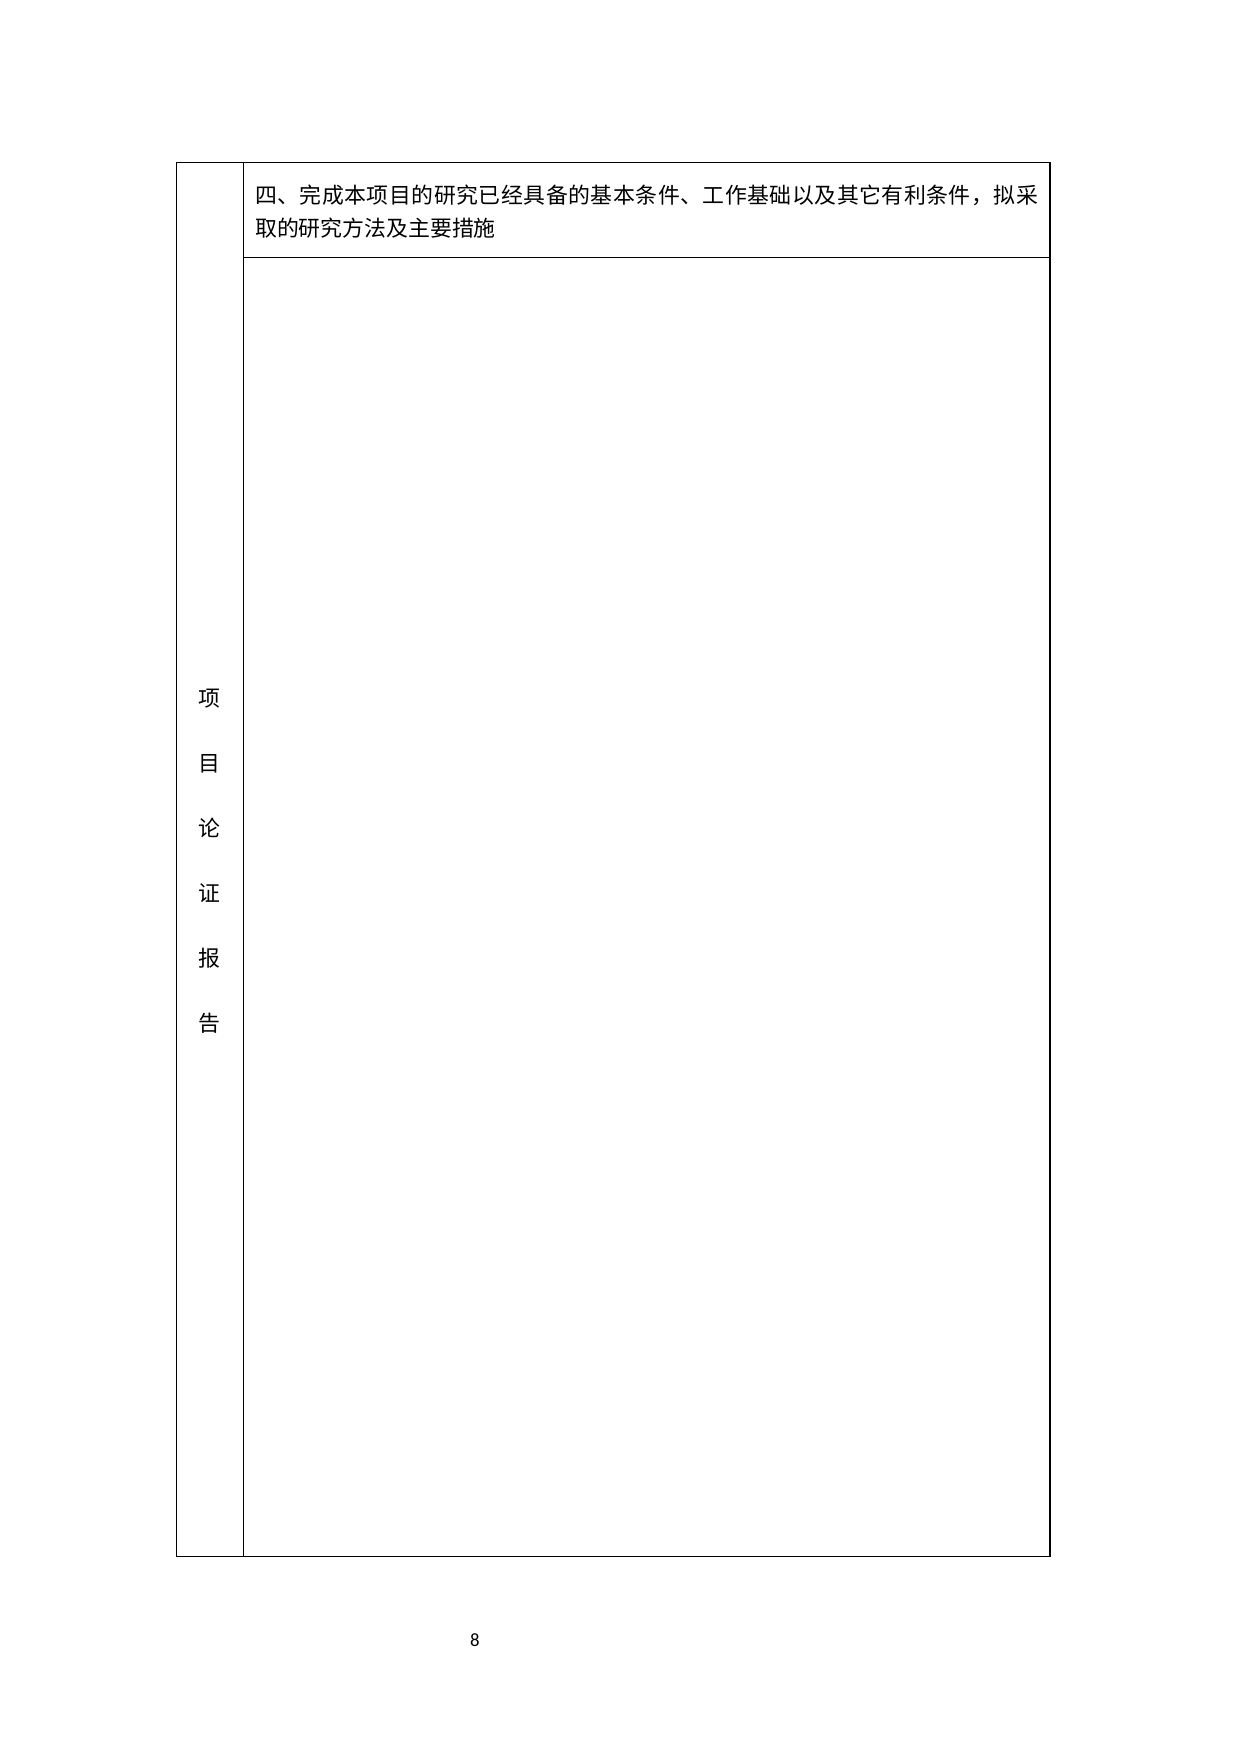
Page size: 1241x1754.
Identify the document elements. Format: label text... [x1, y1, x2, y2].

table_cell [244, 258, 1049, 1556]
table_header 四、完成本项目的研究已经具备的基本条件、工作基础以及其它有利条件，拟采取的研究方法及主要措施 [244, 163, 1049, 257]
table_header 项 目 论 证 报 告 [177, 163, 243, 1556]
